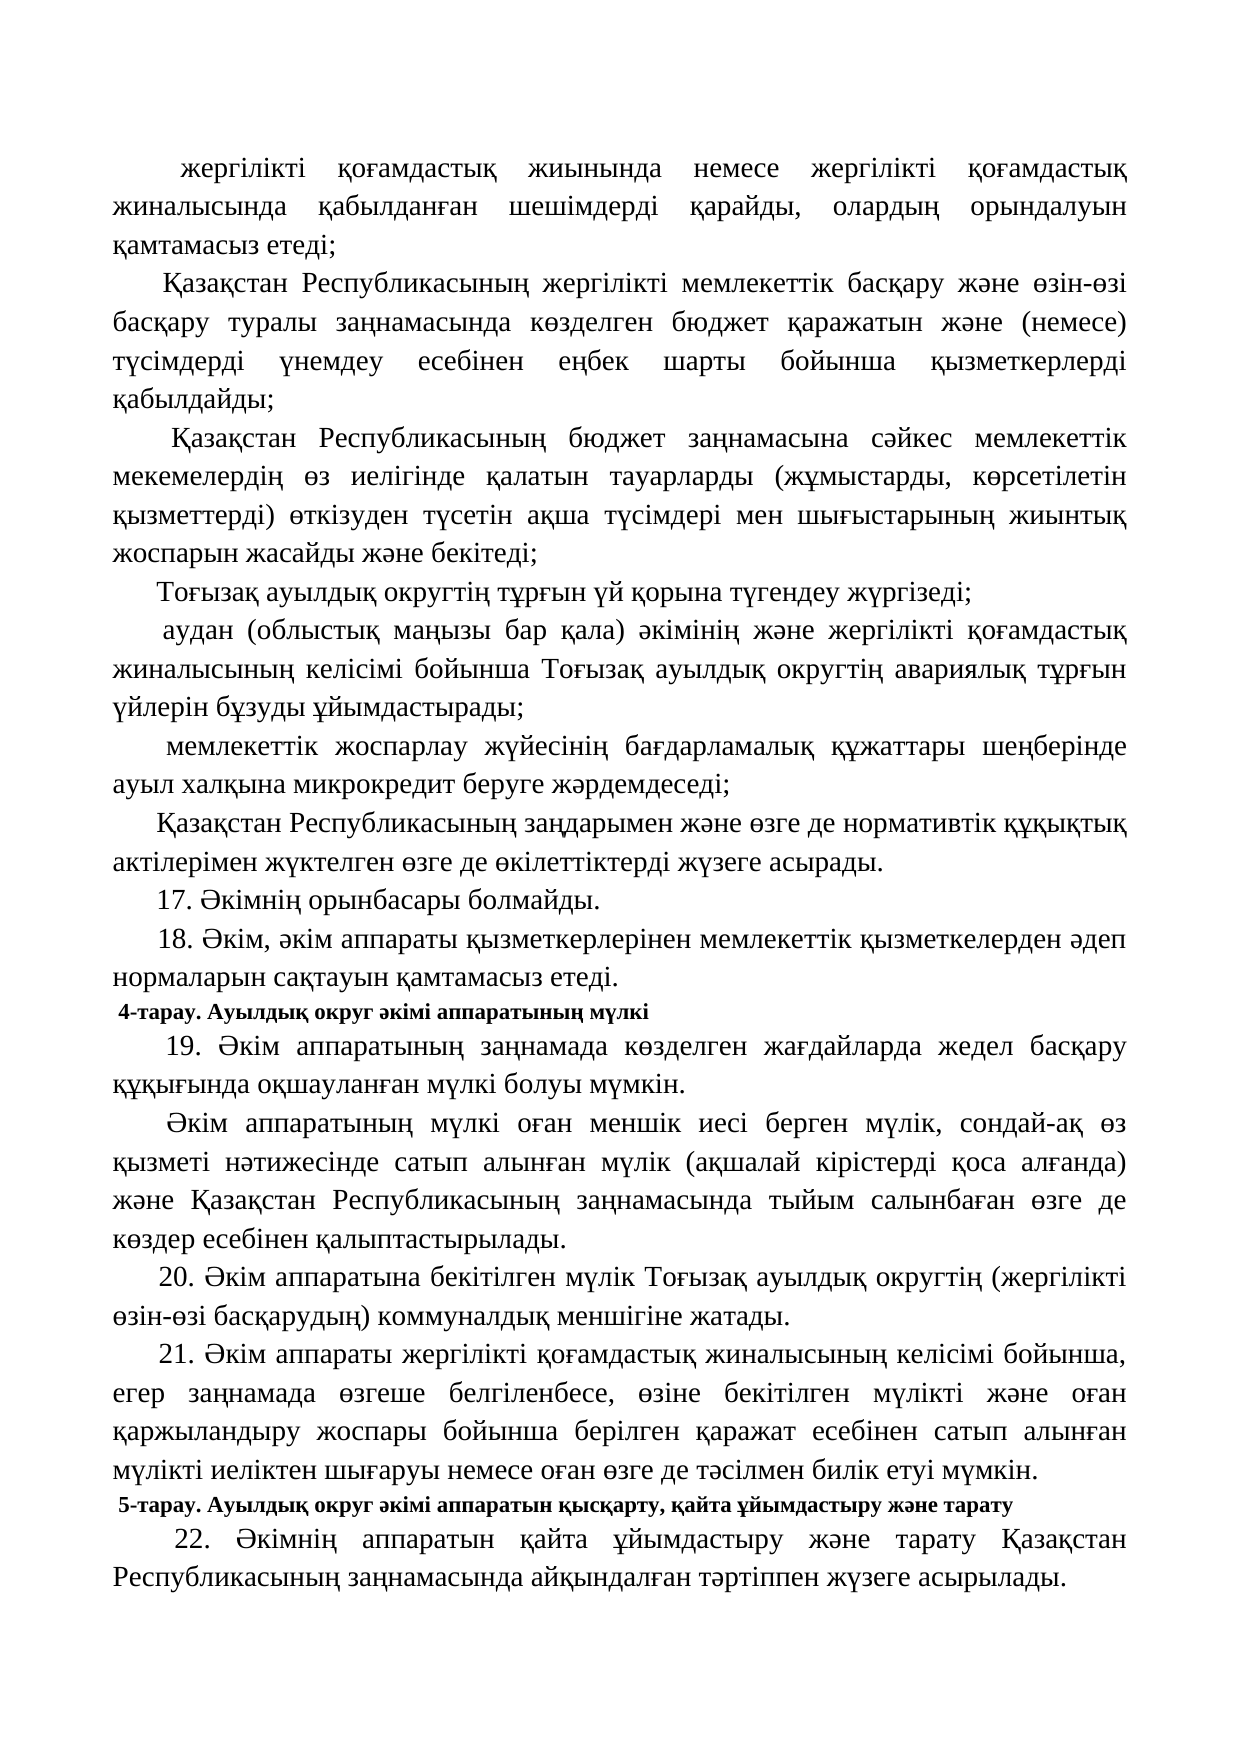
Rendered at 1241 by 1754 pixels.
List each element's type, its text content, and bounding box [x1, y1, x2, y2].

text 5-тарау. Ауылдық округ әкімі аппаратын қысқарту, қайта ұйымдастыру және тарату [112, 1491, 1128, 1517]
text Қазақстан Республикасының заңдарымен және өзге де нормативтік құқықтық актілерімен жүктелген өзге де өкілеттіктерді жүзеге асырады. [112, 805, 1128, 877]
text аудан (облыстық маңызы бар қала) әкімінің және жергілікті қоғамдастық жиналысының келісімі бойынша Тоғызақ ауылдық округтің авариялық тұрғын үйлерін бұзуды ұйымдастырады; [112, 612, 1128, 723]
text 18. Әкім, әкім аппараты қызметкерлерінен мемлекеттік қызметкелерден әдеп нормаларын сақтауын қамтамасыз етеді. [112, 921, 1128, 993]
text Қазақстан Республикасының бюджет заңнамасына сәйкес мемлекеттік мекемелердің өз иелігінде қалатын тауарларды (жұмыстарды, көрсетілетін қызметтерді) өткізуден түсетін ақша түсімдері мен шығыстарының жиынтық жоспарын жасайды және бекітеді; [112, 420, 1128, 569]
text 22. Әкімнің аппаратын қайта ұйымдастыру және тарату Қазақстан Республикасының заңнамасында айқындалған тәртіппен жүзеге асырылады. [112, 1521, 1128, 1593]
text Әкім аппаратының мүлкі оған меншік иесі берген мүлік, сондай-ақ өз қызметі нәтижесінде сатып алынған мүлік (ақшалай кірістерді қоса алғанда) және Қазақстан Республикасының заңнамасында тыйым салынбаған өзге де көздер есебінен қалыптастырылады. [112, 1105, 1128, 1254]
text 19. Әкім аппаратының заңнамада көзделген жағдайларда жедел басқару құқығында оқшауланған мүлкі болуы мүмкін. [112, 1028, 1128, 1100]
text 17. Әкімнің орынбасары болмайды. [112, 882, 1128, 916]
text 4-тарау. Ауылдық округ әкімі аппаратының мүлкі [112, 998, 1128, 1024]
text мемлекеттік жоспарлау жүйесінің бағдарламалық құжаттары шеңберінде ауыл халқына микрокредит беруге жәрдемдеседі; [112, 728, 1128, 800]
text жергілікті қоғамдастық жиынында немесе жергілікті қоғамдастық жиналысында қабылданған шешімдерді қарайды, олардың орындалуын қамтамасыз етеді; [112, 150, 1128, 261]
text Тоғызақ ауылдық округтің тұрғын үй қорына түгендеу жүргізеді; [112, 574, 1128, 607]
text 21. Әкім аппараты жергілікті қоғамдастық жиналысының келісімі бойынша, егер заңнамада өзгеше белгіленбесе, өзіне бекітілген мүлікті және оған қаржыландыру жоспары бойынша берілген қаражат есебінен сатып алынған мүлікті иеліктен шығаруы немесе оған өзге де тәсілмен билік етуі мүмкін. [112, 1336, 1128, 1486]
text Қазақстан Республикасының жергілікті мемлекеттік басқару және өзін-өзі басқару туралы заңнамасында көзделген бюджет қаражатын және (немесе) түсімдерді үнемдеу есебінен еңбек шарты бойынша қызметкерлерді қабылдайды; [112, 266, 1128, 415]
text 20. Әкім аппаратына бекітілген мүлік Тоғызақ ауылдық округтің (жергілікті өзін-өзі басқарудың) коммуналдық меншігіне жатады. [112, 1259, 1128, 1331]
